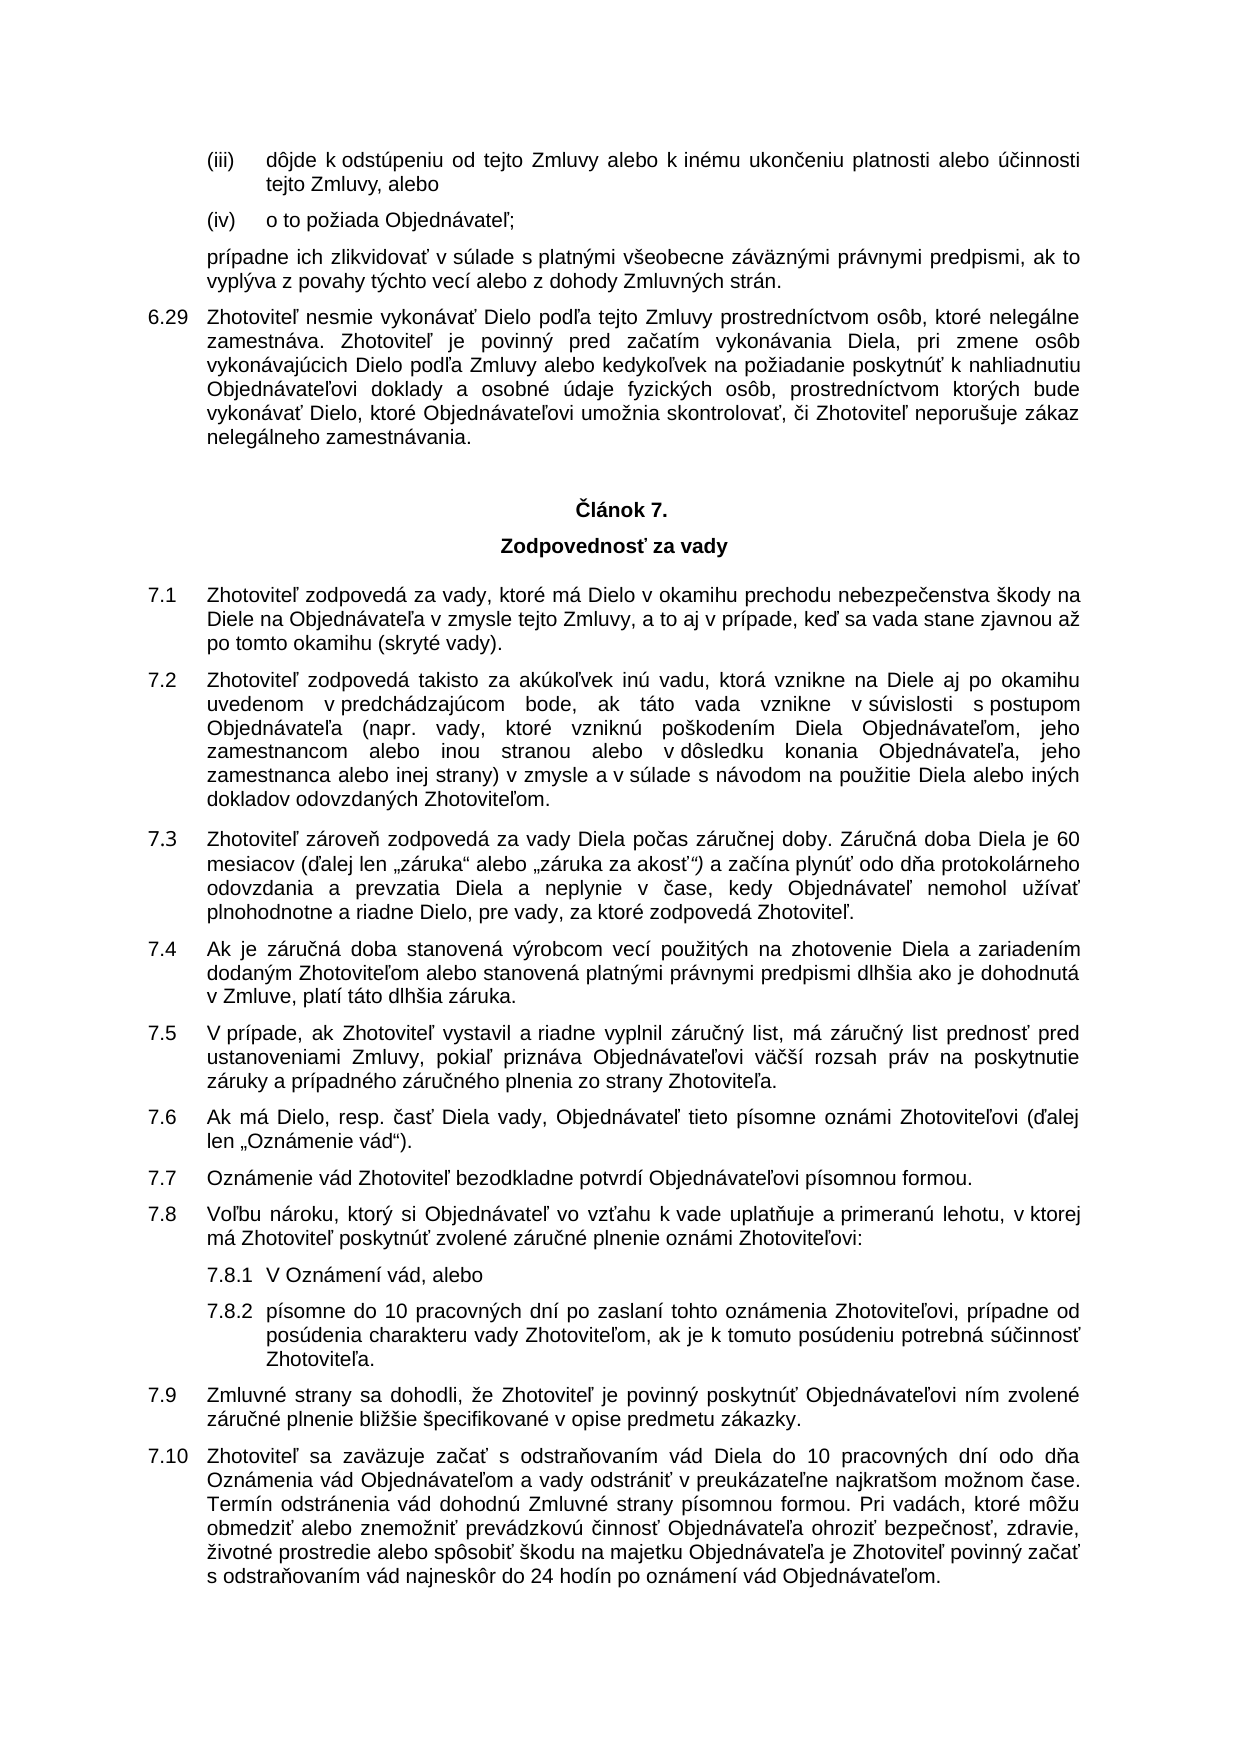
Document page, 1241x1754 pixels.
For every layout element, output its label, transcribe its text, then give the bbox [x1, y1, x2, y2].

list Ak je záručná doba stanovená výrobcom vecí použitých na zhotovenie Diela a zariadením dodaným Zhotoviteľom alebo stanovená platnými právnymi predpismi dlhšia ako je dohodnutá v Zmluve, platí táto dlhšia záruka. [148, 936, 1081, 1008]
list V prípade, ak Zhotoviteľ vystavil a riadne vyplnil záručný list, má záručný list prednosť pred ustanoveniami Zmluvy, pokiaľ priznáva Objednávateľovi väčší rozsah práv na poskytnutie záruky a prípadného záručného plnenia zo strany Zhotoviteľa. [148, 1021, 1081, 1093]
list Zhotoviteľ zodpovedá za vady, ktoré má Dielo v okamihu prechodu nebezpečenstva škody na Diele na Objednávateľa v zmysle tejto Zmluvy, a to aj v prípade, keď sa vada stane zjavnou až po tomto okamihu (skryté vady). [148, 583, 1081, 655]
text Zodpovednosť za vady [148, 534, 1081, 558]
list Zmluvné strany sa dohodli, že Zhotoviteľ je povinný poskytnúť Objednávateľovi ním zvolené záručné plnenie bližšie špecifikované v opise predmetu zákazky. [148, 1383, 1081, 1431]
list Oznámenie vád Zhotoviteľ bezodkladne potvrdí Objednávateľovi písomnou formou. [148, 1166, 1081, 1189]
list Zhotoviteľ sa zaväzuje začať s odstraňovaním vád Diela do 10 pracovných dní odo dňa Oznámenia vád Objednávateľom a vady odstrániť v preukázateľne najkratšom možnom čase. Termín odstránenia vád dohodnú Zmluvné strany písomnou formou. Pri vadách, ktoré môžu obmedziť alebo znemožniť prevádzkovú činnosť Objednávateľa ohroziť bezpečnosť, zdravie, životné prostredie alebo spôsobiť škodu na majetku Objednávateľa je Zhotoviteľ povinný začať s odstraňovaním vád najneskôr do 24 hodín po oznámení vád Objednávateľom. [148, 1444, 1081, 1587]
list Voľbu nároku, ktorý si Objednávateľ vo vzťahu k vade uplatňuje a primeranú lehotu, v ktorej má Zhotoviteľ poskytnúť zvolené záručné plnenie oznámi Zhotoviteľovi: [148, 1202, 1081, 1250]
list prípadne ich zlikvidovať v súlade s platnými všeobecne záväznými právnymi predpismi, ak to vyplýva z povahy týchto vecí alebo z dohody Zmluvných strán. [148, 244, 1081, 292]
list Ak má Dielo, resp. časť Diela vady, Objednávateľ tieto písomne oznámi Zhotoviteľovi (ďalej len „Oznámenie vád“). [148, 1105, 1081, 1153]
list Zhotoviteľ zároveň zodpovedá za vady Diela počas záručnej doby. Záručná doba Diela je 60 mesiacov (ďalej len „záruka“ alebo „záruka za akosť“) a začína plynúť odo dňa protokolárneho odovzdania a prevzatia Diela a neplynie v čase, kedy Objednávateľ nemohol užívať plnohodnotne a riadne Dielo, pre vady, za ktoré zodpovedá Zhotoviteľ. [148, 824, 1081, 924]
list V Oznámení vád, alebo [207, 1262, 1081, 1286]
list dôjde k odstúpeniu od tejto Zmluvy alebo k inému ukončeniu platnosti alebo účinnosti tejto Zmluvy, alebo [207, 148, 1081, 196]
list Zhotoviteľ zodpovedá takisto za akúkoľvek inú vadu, ktorá vznikne na Diele aj po okamihu uvedenom v predchádzajúcom bode, ak táto vada vznikne v súvislosti s postupom Objednávateľa (napr. vady, ktoré vzniknú poškodením Diela Objednávateľom, jeho zamestnancom alebo inou stranou alebo v dôsledku konania Objednávateľa, jeho zamestnanca alebo inej strany) v zmysle a v súlade s návodom na použitie Diela alebo iných dokladov odovzdaných Zhotoviteľom. [148, 667, 1081, 811]
list písomne do 10 pracovných dní po zaslaní tohto oznámenia Zhotoviteľovi, prípadne od posúdenia charakteru vady Zhotoviteľom, ak je k tomuto posúdeniu potrebná súčinnosť Zhotoviteľa. [207, 1299, 1081, 1371]
list Zhotoviteľ nesmie vykonávať Dielo podľa tejto Zmluvy prostredníctvom osôb, ktoré nelegálne zamestnáva. Zhotoviteľ je povinný pred začatím vykonávania Diela, pri zmene osôb vykonávajúcich Dielo podľa Zmluvy alebo kedykoľvek na požiadanie poskytnúť k nahliadnutiu Objednávateľovi doklady a osobné údaje fyzických osôb, prostredníctvom ktorých bude vykonávať Dielo, ktoré Objednávateľovi umožnia skontrolovať, či Zhotoviteľ neporušuje zákaz nelegálneho zamestnávania. [148, 305, 1081, 449]
list o to požiada Objednávateľ; [207, 208, 1081, 232]
